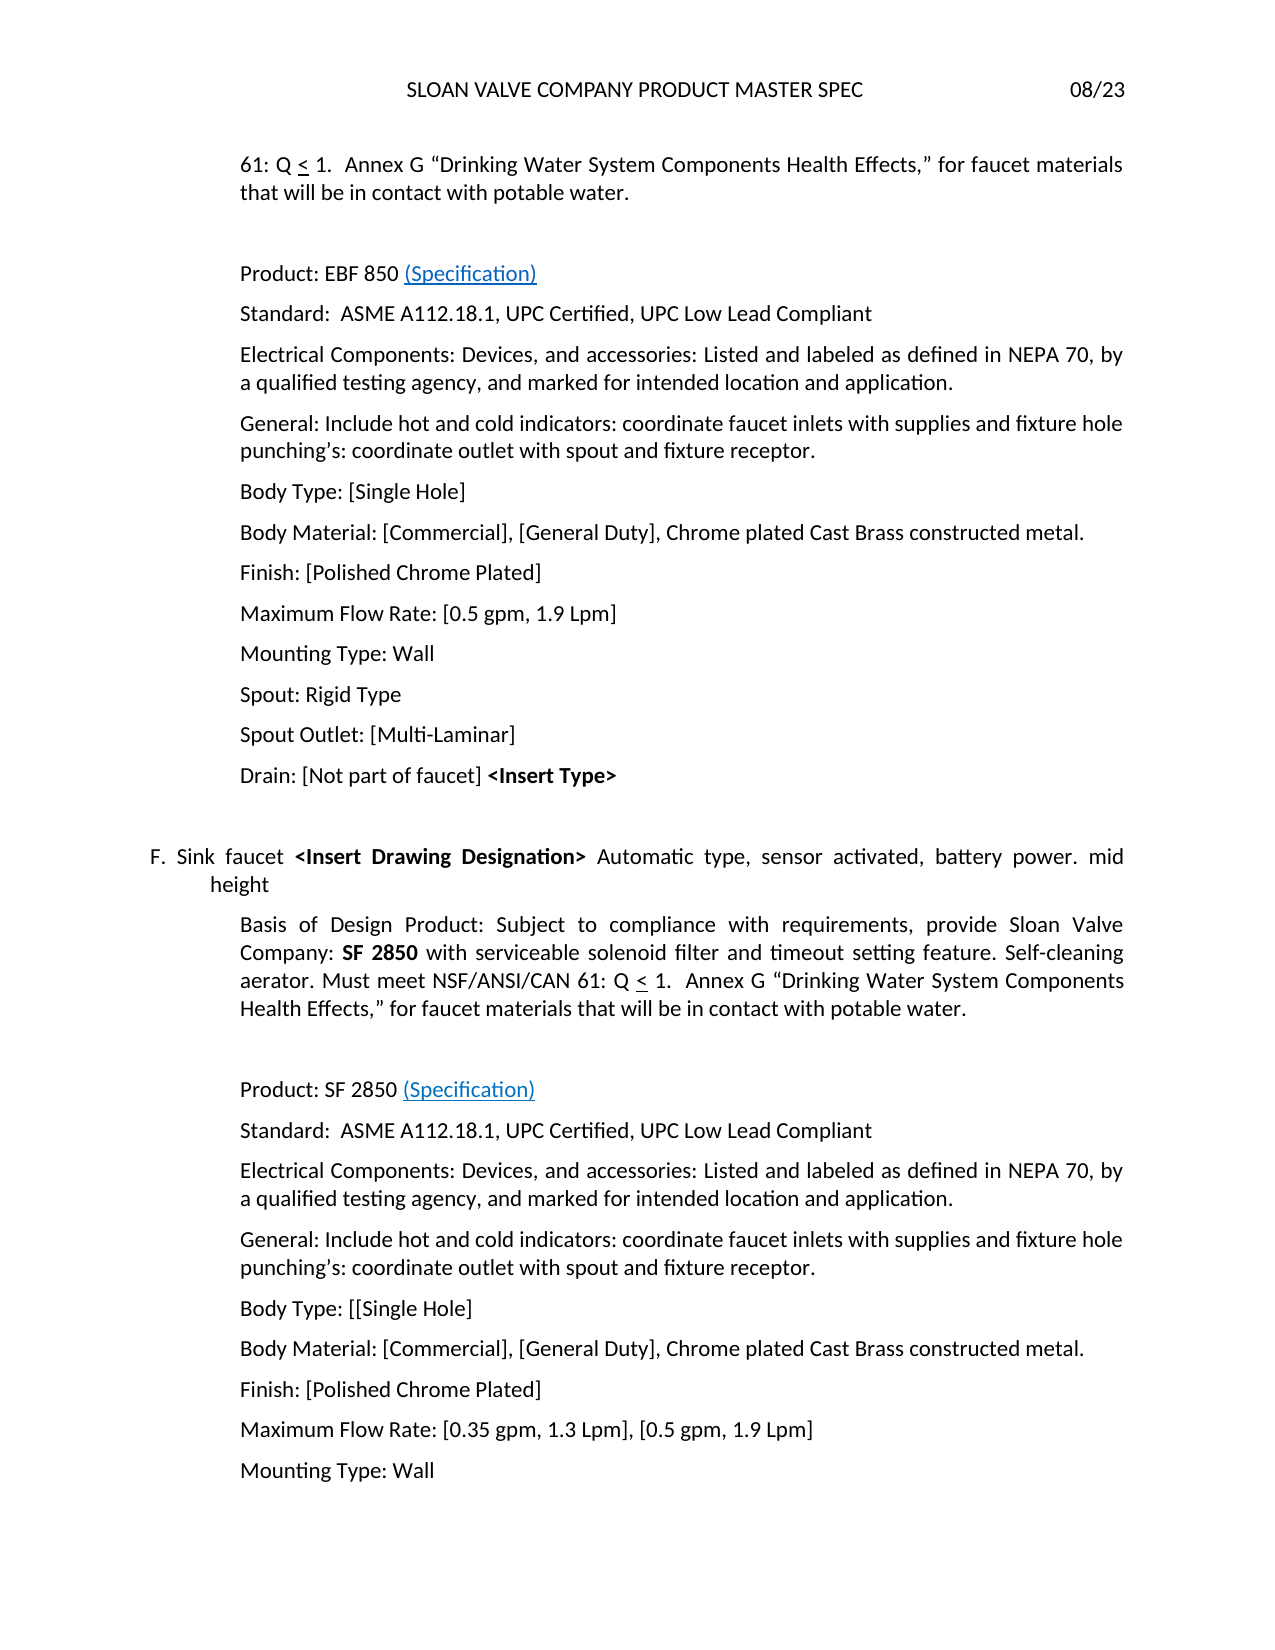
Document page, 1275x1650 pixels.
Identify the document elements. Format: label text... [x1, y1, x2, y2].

list Spout: Rigid Type [180, 680, 1125, 708]
list General: Include hot and cold indicators: coordinate faucet inlets with supplies and fixture hole punching’s: coordinate outlet with spout and fixture receptor. [180, 1225, 1125, 1281]
list Standard: ASME A112.18.1, UPC Certified, UPC Low Lead Compliant [180, 299, 1125, 328]
list Maximum Flow Rate: [0.5 gpm, 1.9 Lpm] [180, 599, 1125, 627]
list Finish: [Polished Chrome Plated] [180, 1375, 1125, 1403]
list Product: EBF 850 (Specification) [180, 259, 1125, 287]
list F. Sink faucet <Insert Drawing Designation> Automatic type, sensor activated, battery power. mid height [150, 842, 1125, 898]
list Body Type: [[Single Hole] [180, 1294, 1125, 1322]
list Electrical Components: Devices, and accessories: Listed and labeled as defined in NEPA 70, by a qualified testing agency, and marked for intended location and application. [180, 340, 1125, 396]
list Basis of Design Product: Subject to compliance with requirements, provide Sloan Valve Company: SF 2850 with serviceable solenoid filter and timeout setting feature. Self-cleaning aerator. Must meet NSF/ANSI/CAN 61: Q < 1. Annex G “Drinking Water System Components Health Effects,” for faucet materials that will be in contact with potable water. [180, 910, 1125, 1022]
list Body Material: [Commercial], [General Duty], Chrome plated Cast Brass constructed metal. [180, 518, 1125, 546]
list Mounting Type: Wall [180, 639, 1125, 667]
list Body Type: [Single Hole] [180, 477, 1125, 505]
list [180, 150, 1125, 206]
list Spout Outlet: [Multi-Laminar] [180, 720, 1125, 748]
list Body Material: [Commercial], [General Duty], Chrome plated Cast Brass constructed metal. [180, 1334, 1125, 1362]
list General: Include hot and cold indicators: coordinate faucet inlets with supplies and fixture hole punching’s: coordinate outlet with spout and fixture receptor. [180, 409, 1125, 465]
list Mounting Type: Wall [180, 1456, 1125, 1484]
list Standard: ASME A112.18.1, UPC Certified, UPC Low Lead Compliant [180, 1116, 1125, 1144]
list Maximum Flow Rate: [0.35 gpm, 1.3 Lpm], [0.5 gpm, 1.9 Lpm] [180, 1415, 1125, 1443]
list Electrical Components: Devices, and accessories: Listed and labeled as defined in NEPA 70, by a qualified testing agency, and marked for intended location and application. [180, 1157, 1125, 1213]
list Finish: [Polished Chrome Plated] [180, 558, 1125, 586]
list Drain: [Not part of faucet] <Insert Type> [180, 761, 1125, 789]
list Product: SF 2850 (Specification) [180, 1076, 1125, 1103]
